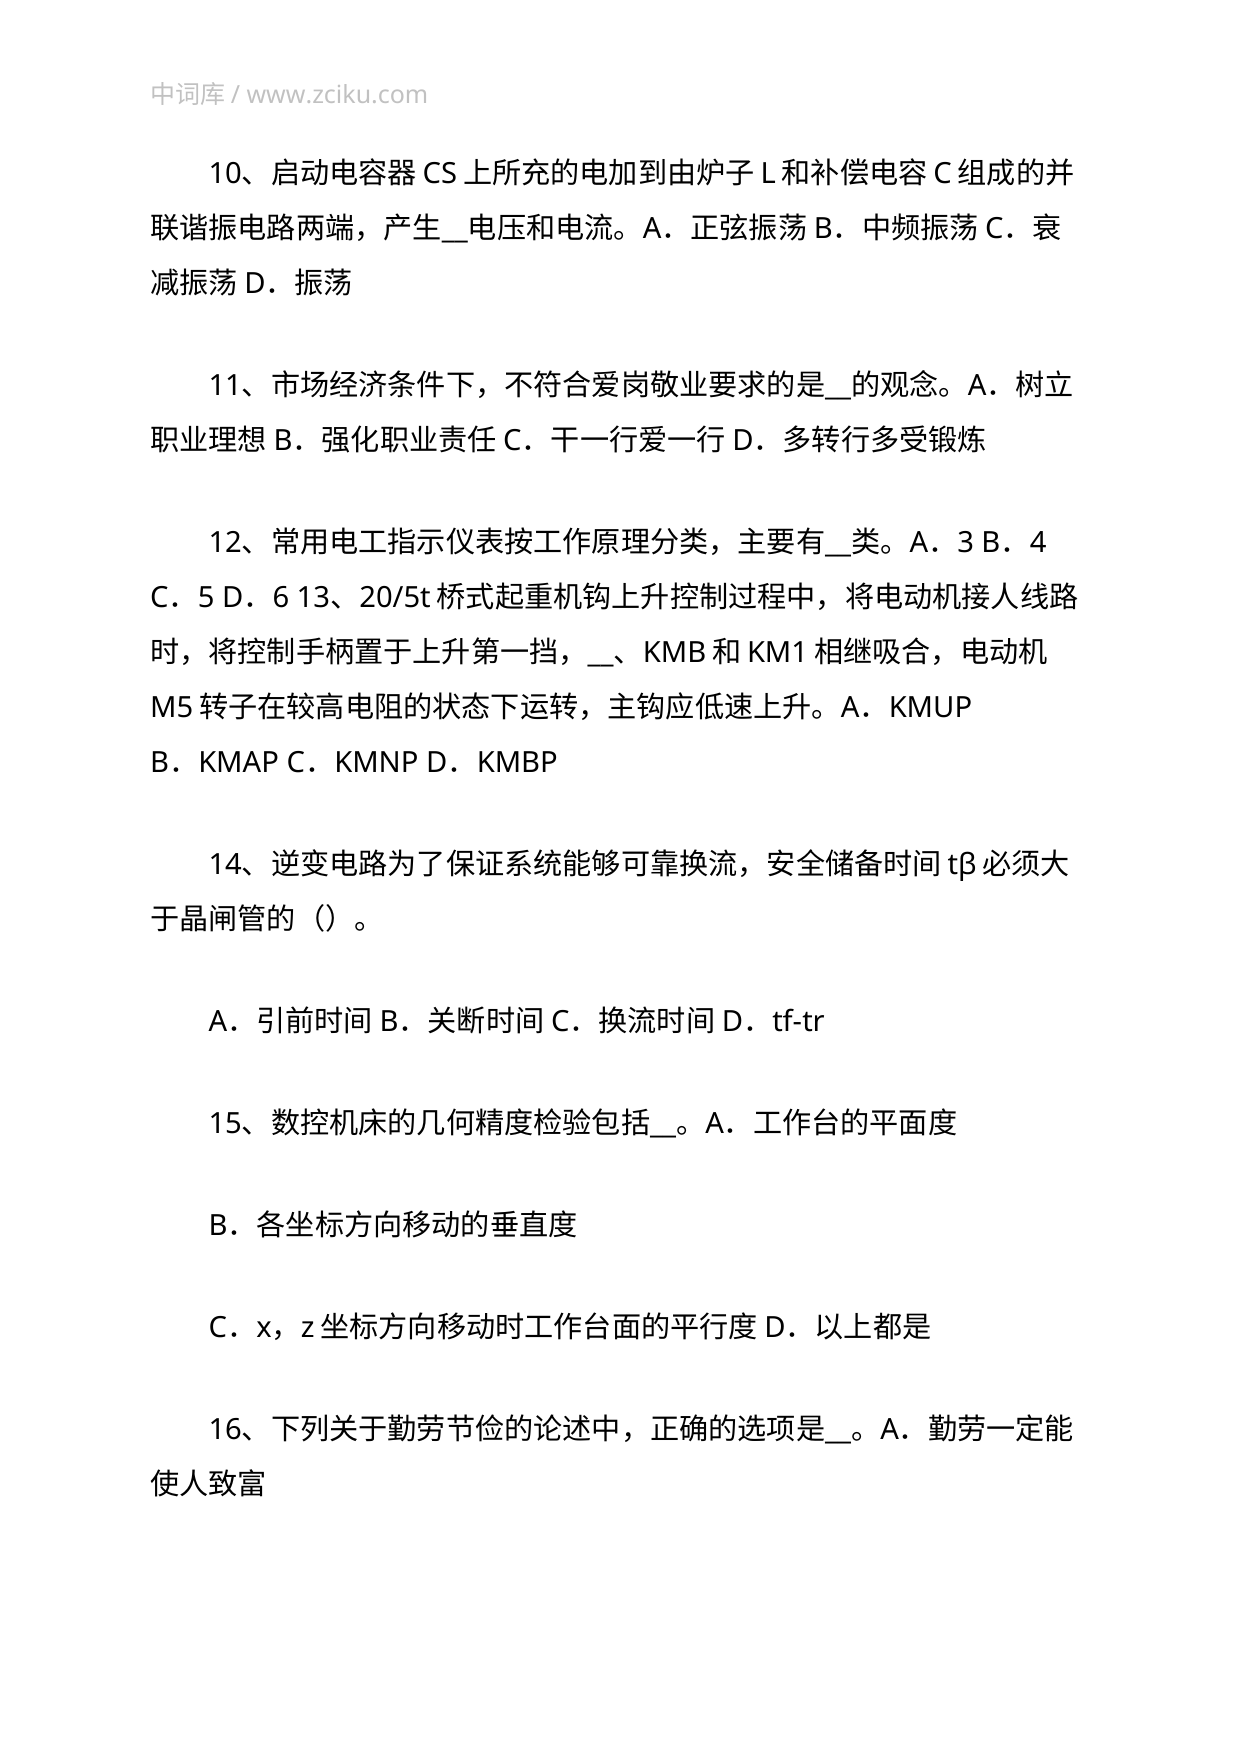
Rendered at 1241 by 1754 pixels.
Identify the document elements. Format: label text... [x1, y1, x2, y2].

text 11、市场经济条件下，不符合爱岗敬业要求的是__的观念。A．树立职业理想 B．强化职业责任 C．干一行爱一行 D．多转行多受锻炼 [150, 362, 1090, 459]
text 15、数控机床的几何精度检验包括__。A．工作台的平面度 [150, 1100, 1090, 1142]
text A．引前时间 B．关断时间 C．换流时间 D．tf-tr [150, 998, 1090, 1040]
text 16、下列关于勤劳节俭的论述中，正确的选项是__。A．勤劳一定能使人致富 [150, 1406, 1090, 1503]
text 14、逆变电路为了保证系统能够可靠换流，安全储备时间tβ必须大于晶闸管的（）。 [150, 841, 1090, 938]
text C．x，z坐标方向移动时工作台面的平行度 D．以上都是 [150, 1304, 1090, 1346]
text B．各坐标方向移动的垂直度 [150, 1202, 1090, 1244]
text 10、启动电容器CS上所充的电加到由炉子L和补偿电容C组成的并联谐振电路两端，产生__电压和电流。A．正弦振荡 B．中频振荡 C．衰减振荡 D．振荡 [150, 150, 1090, 302]
text 12、常用电工指示仪表按工作原理分类，主要有__类。A．3 B．4 C．5 D．6 13、20/5t桥式起重机钩上升控制过程中，将电动机接人线路时，将控制手柄置于上升第一挡，__、KMB和KM1相继吸合，电动机M5转子在较高电阻的状态下运转，主钩应低速上升。A．KMUP B．KMAP C．KMNP D．KMBP [150, 519, 1090, 781]
